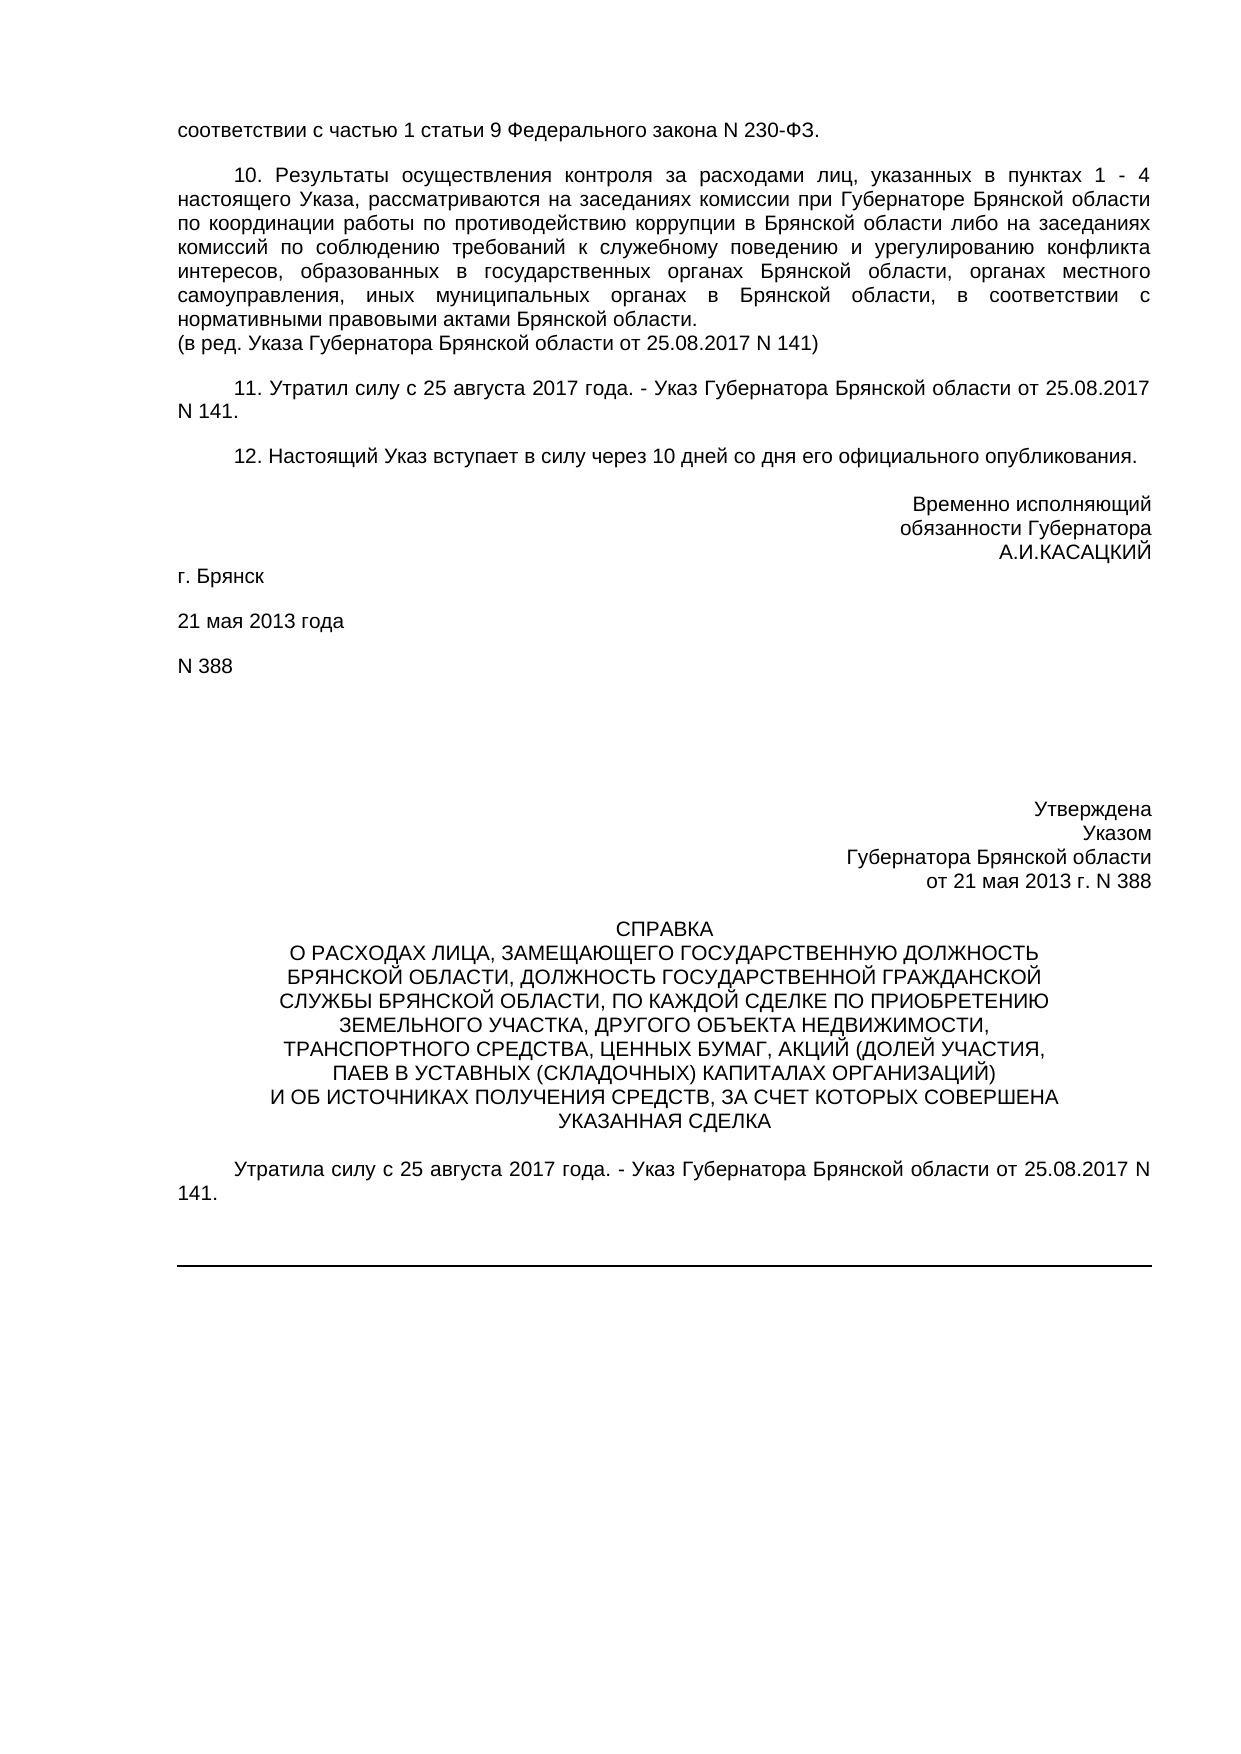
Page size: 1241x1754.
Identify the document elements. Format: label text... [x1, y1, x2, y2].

text Губернатора Брянской области [177, 845, 1152, 869]
text г. Брянск [177, 564, 1152, 588]
text ЗЕМЕЛЬНОГО УЧАСТКА, ДРУГОГО ОБЪЕКТА НЕДВИЖИМОСТИ, [177, 1013, 1152, 1037]
text 10. Результаты осуществления контроля за расходами лиц, указанных в пунктах 1 - 4 настоящего Указа, рассматриваются на заседаниях комиссии при Губернаторе Брянской области по координации работы по противодействию коррупции в Брянской области либо на заседаниях комиссий по соблюдению требований к служебному поведению и урегулированию конфликта интересов, образованных в государственных органах Брянской области, органах местного самоуправления, иных муниципальных органах в Брянской области, в соответствии с нормативными правовыми актами Брянской области. [177, 163, 1152, 331]
text ПАЕВ В УСТАВНЫХ (СКЛАДОЧНЫХ) КАПИТАЛАХ ОРГАНИЗАЦИЙ) [177, 1061, 1152, 1085]
text СЛУЖБЫ БРЯНСКОЙ ОБЛАСТИ, ПО КАЖДОЙ СДЕЛКЕ ПО ПРИОБРЕТЕНИЮ [177, 989, 1152, 1013]
text А.И.КАСАЦКИЙ [177, 540, 1152, 564]
text УКАЗАННАЯ СДЕЛКА [177, 1109, 1152, 1133]
text О РАСХОДАХ ЛИЦА, ЗАМЕЩАЮЩЕГО ГОСУДАРСТВЕННУЮ ДОЛЖНОСТЬ [177, 941, 1152, 965]
text Утверждена [177, 797, 1152, 821]
text (в ред. Указа Губернатора Брянской области от 25.08.2017 N 141) [177, 331, 1152, 354]
text Указом [177, 821, 1152, 845]
text И ОБ ИСТОЧНИКАХ ПОЛУЧЕНИЯ СРЕДСТВ, ЗА СЧЕТ КОТОРЫХ СОВЕРШЕНА [177, 1085, 1152, 1109]
text N 388 [177, 653, 1152, 677]
text 11. Утратил силу с 25 августа 2017 года. - Указ Губернатора Брянской области от 25.08.2017 N 141. [177, 375, 1152, 423]
text Временно исполняющий [177, 492, 1152, 516]
text обязанности Губернатора [177, 516, 1152, 540]
text ТРАНСПОРТНОГО СРЕДСТВА, ЦЕННЫХ БУМАГ, АКЦИЙ (ДОЛЕЙ УЧАСТИЯ, [177, 1037, 1152, 1061]
text от 21 мая 2013 г. N 388 [177, 869, 1152, 893]
text 21 мая 2013 года [177, 609, 1152, 633]
text СПРАВКА [177, 917, 1152, 941]
text 12. Настоящий Указ вступает в силу через 10 дней со дня его официального опубликования. [177, 444, 1152, 468]
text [177, 118, 1152, 142]
text БРЯНСКОЙ ОБЛАСТИ, ДОЛЖНОСТЬ ГОСУДАРСТВЕННОЙ ГРАЖДАНСКОЙ [177, 965, 1152, 989]
text Утратила силу с 25 августа 2017 года. - Указ Губернатора Брянской области от 25.08.2017 N 141. [177, 1157, 1152, 1204]
